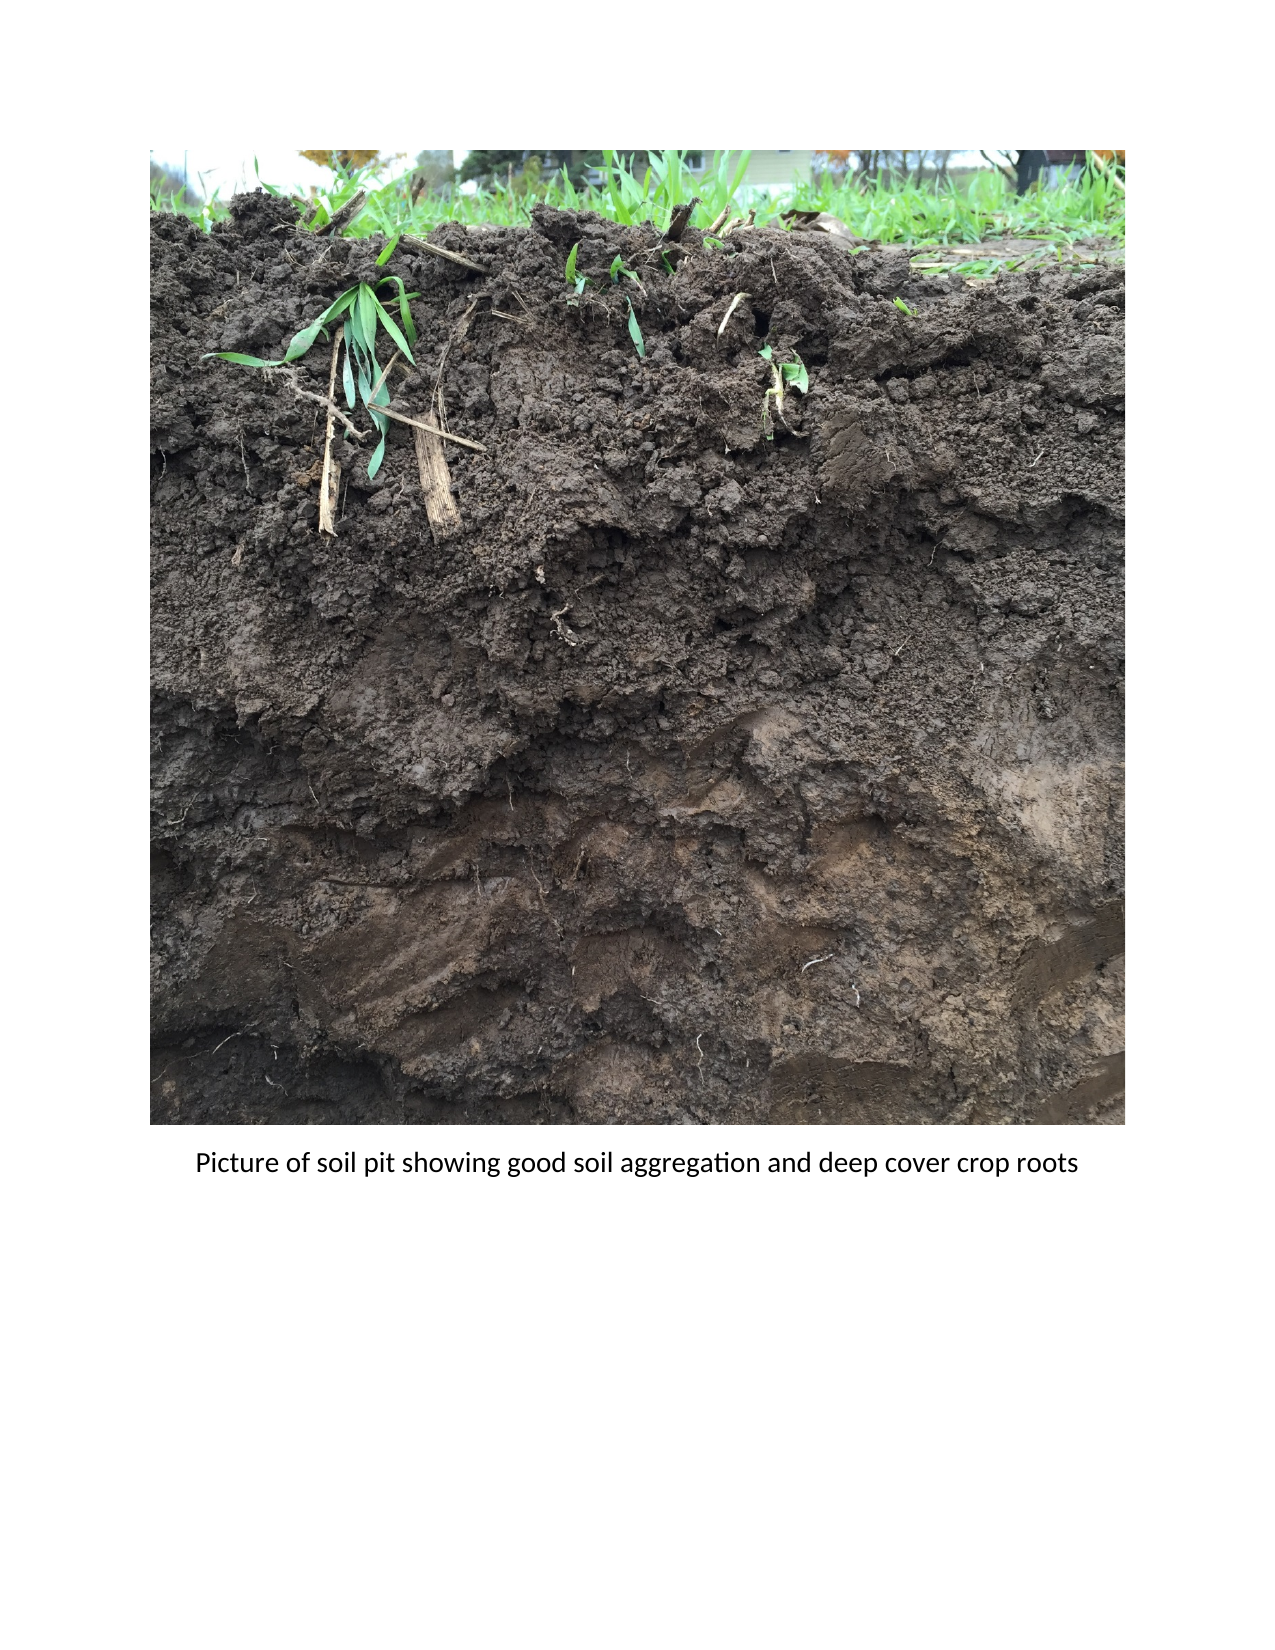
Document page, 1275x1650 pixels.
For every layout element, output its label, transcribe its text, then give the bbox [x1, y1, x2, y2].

text Picture of soil pit showing good soil aggregation and deep cover crop roots [150, 1144, 1125, 1179]
picture [150, 150, 1125, 1125]
